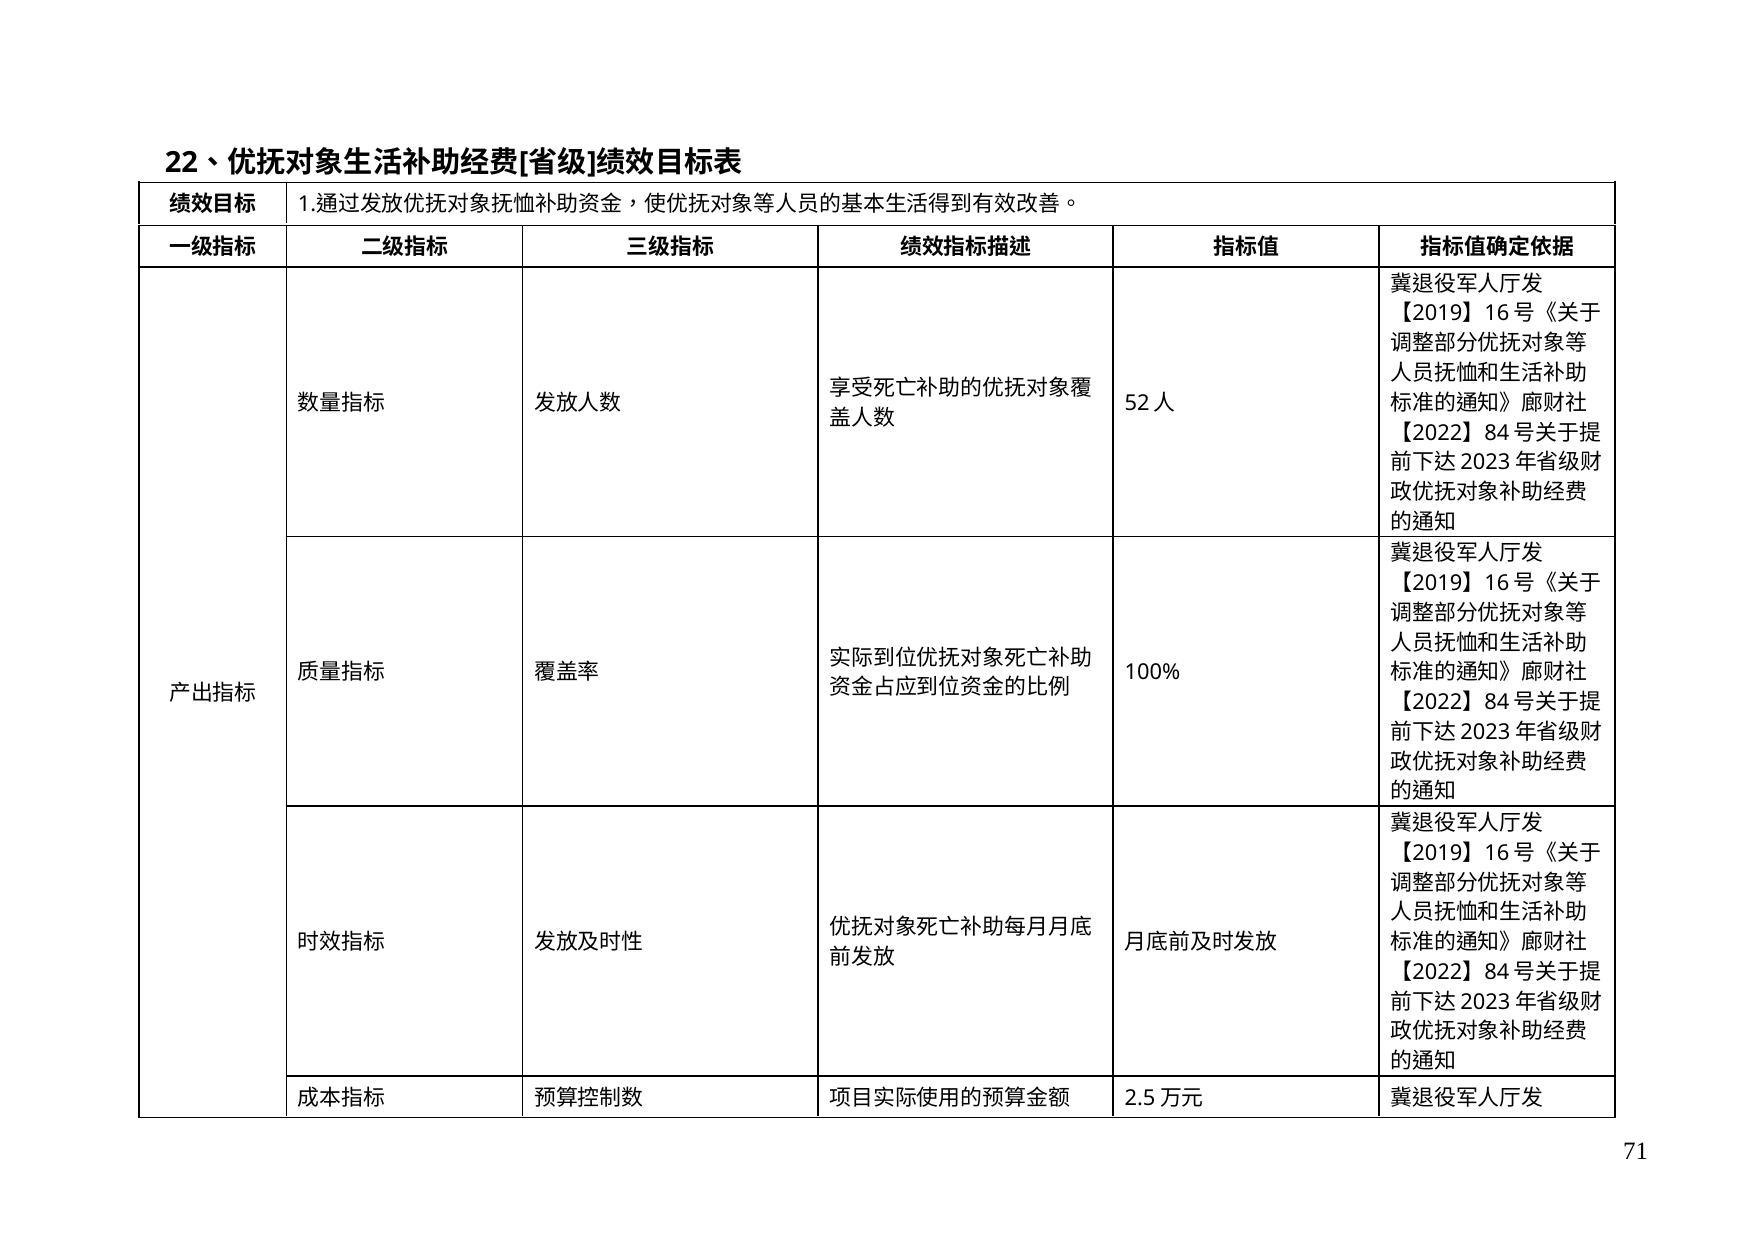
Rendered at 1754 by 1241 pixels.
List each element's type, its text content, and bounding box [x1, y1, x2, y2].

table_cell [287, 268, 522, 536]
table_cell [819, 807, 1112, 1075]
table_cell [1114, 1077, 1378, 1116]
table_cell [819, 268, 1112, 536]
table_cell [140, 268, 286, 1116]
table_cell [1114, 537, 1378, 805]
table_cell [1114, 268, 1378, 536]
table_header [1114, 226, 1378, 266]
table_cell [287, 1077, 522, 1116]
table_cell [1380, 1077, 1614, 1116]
text 22、优抚对象生活补助经费[省级]绩效目标表 [106, 142, 1648, 181]
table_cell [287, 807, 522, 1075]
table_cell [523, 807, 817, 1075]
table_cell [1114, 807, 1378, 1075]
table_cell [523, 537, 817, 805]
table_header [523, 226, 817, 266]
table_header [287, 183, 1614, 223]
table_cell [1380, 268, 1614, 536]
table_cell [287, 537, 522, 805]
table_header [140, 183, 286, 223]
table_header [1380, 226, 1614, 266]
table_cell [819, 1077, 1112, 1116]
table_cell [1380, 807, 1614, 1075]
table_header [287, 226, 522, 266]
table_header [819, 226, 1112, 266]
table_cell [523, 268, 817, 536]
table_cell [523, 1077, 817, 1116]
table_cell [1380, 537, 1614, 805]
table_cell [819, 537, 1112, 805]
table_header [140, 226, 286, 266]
